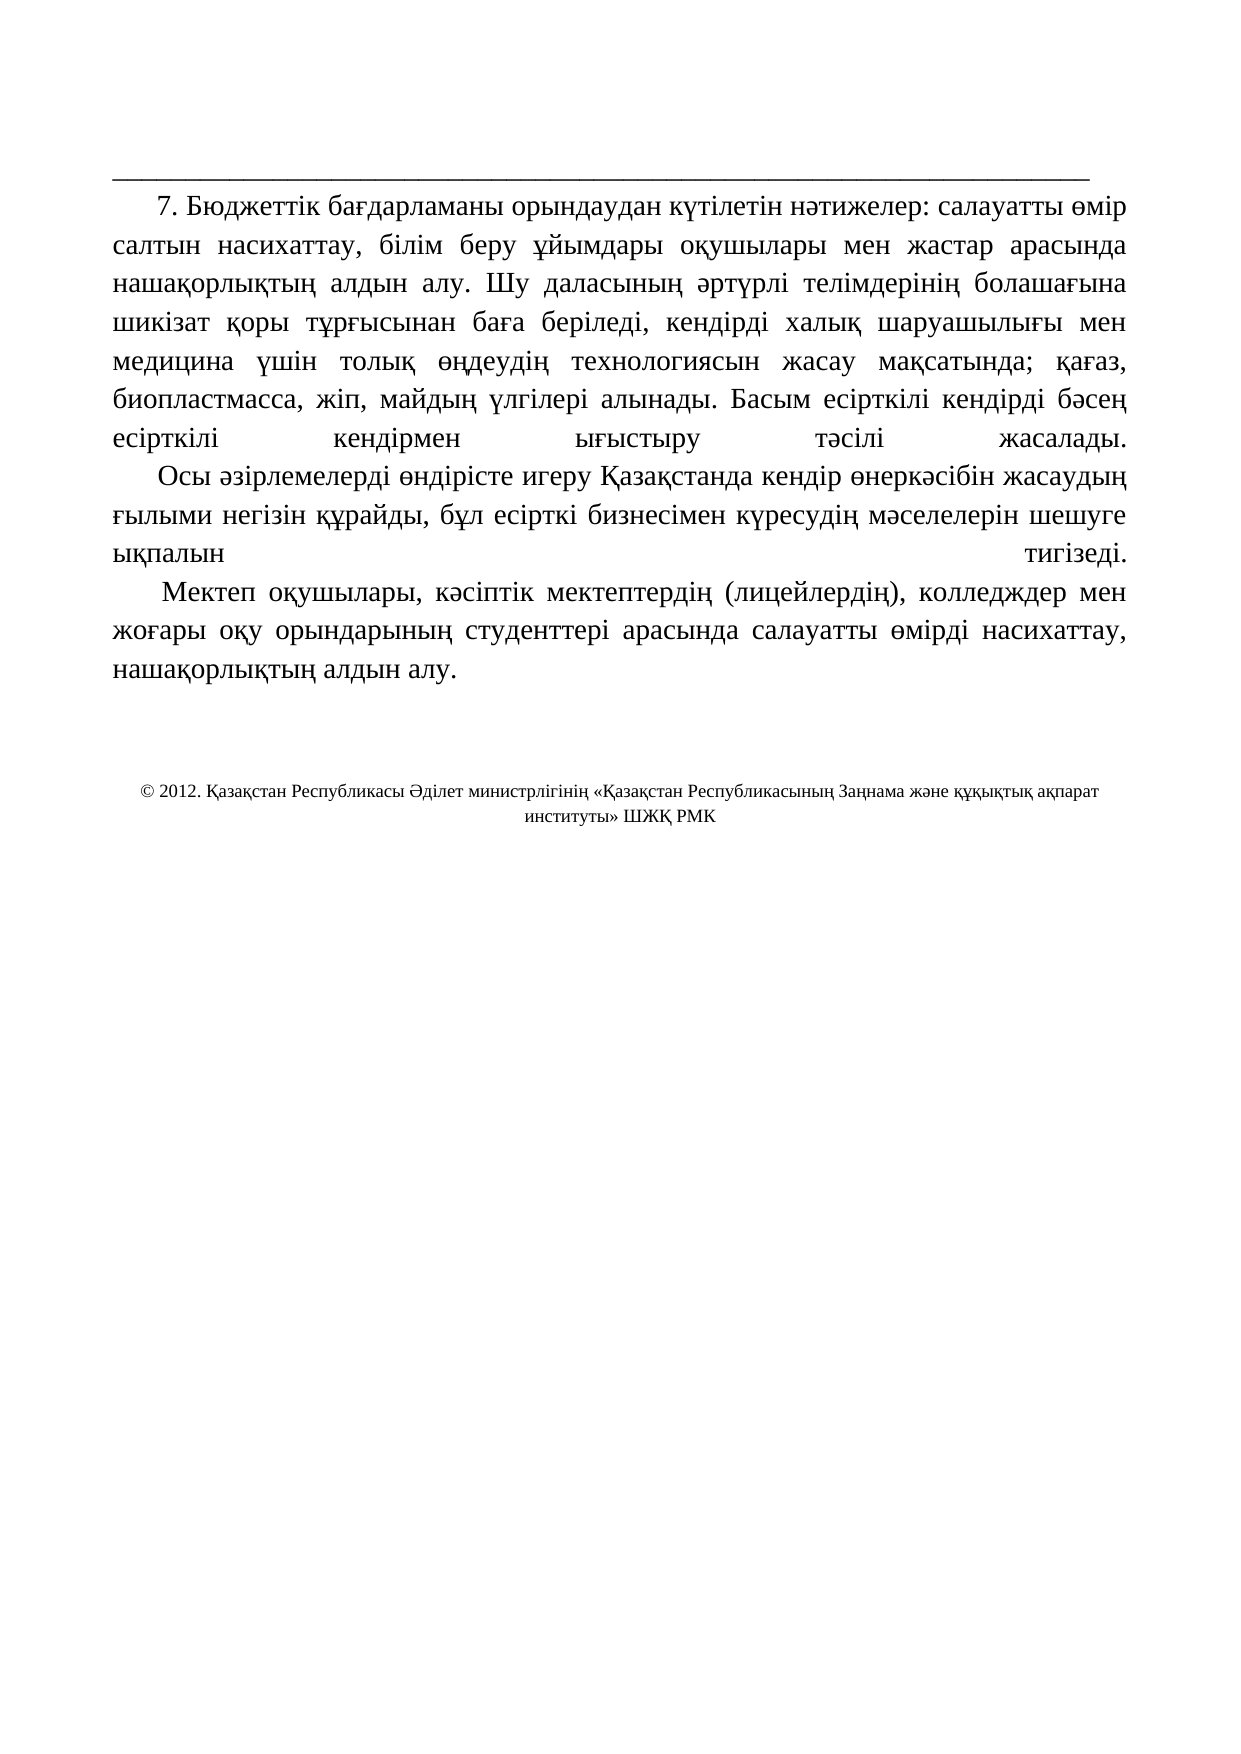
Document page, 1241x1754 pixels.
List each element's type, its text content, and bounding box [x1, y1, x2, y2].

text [112, 150, 1128, 684]
text © 2012. Қазақстан Республикасы Әділет министрлігінің «Қазақстан Республикасының Заңнама және құқықтық ақпарат институты» ШЖҚ РМК [112, 780, 1128, 827]
